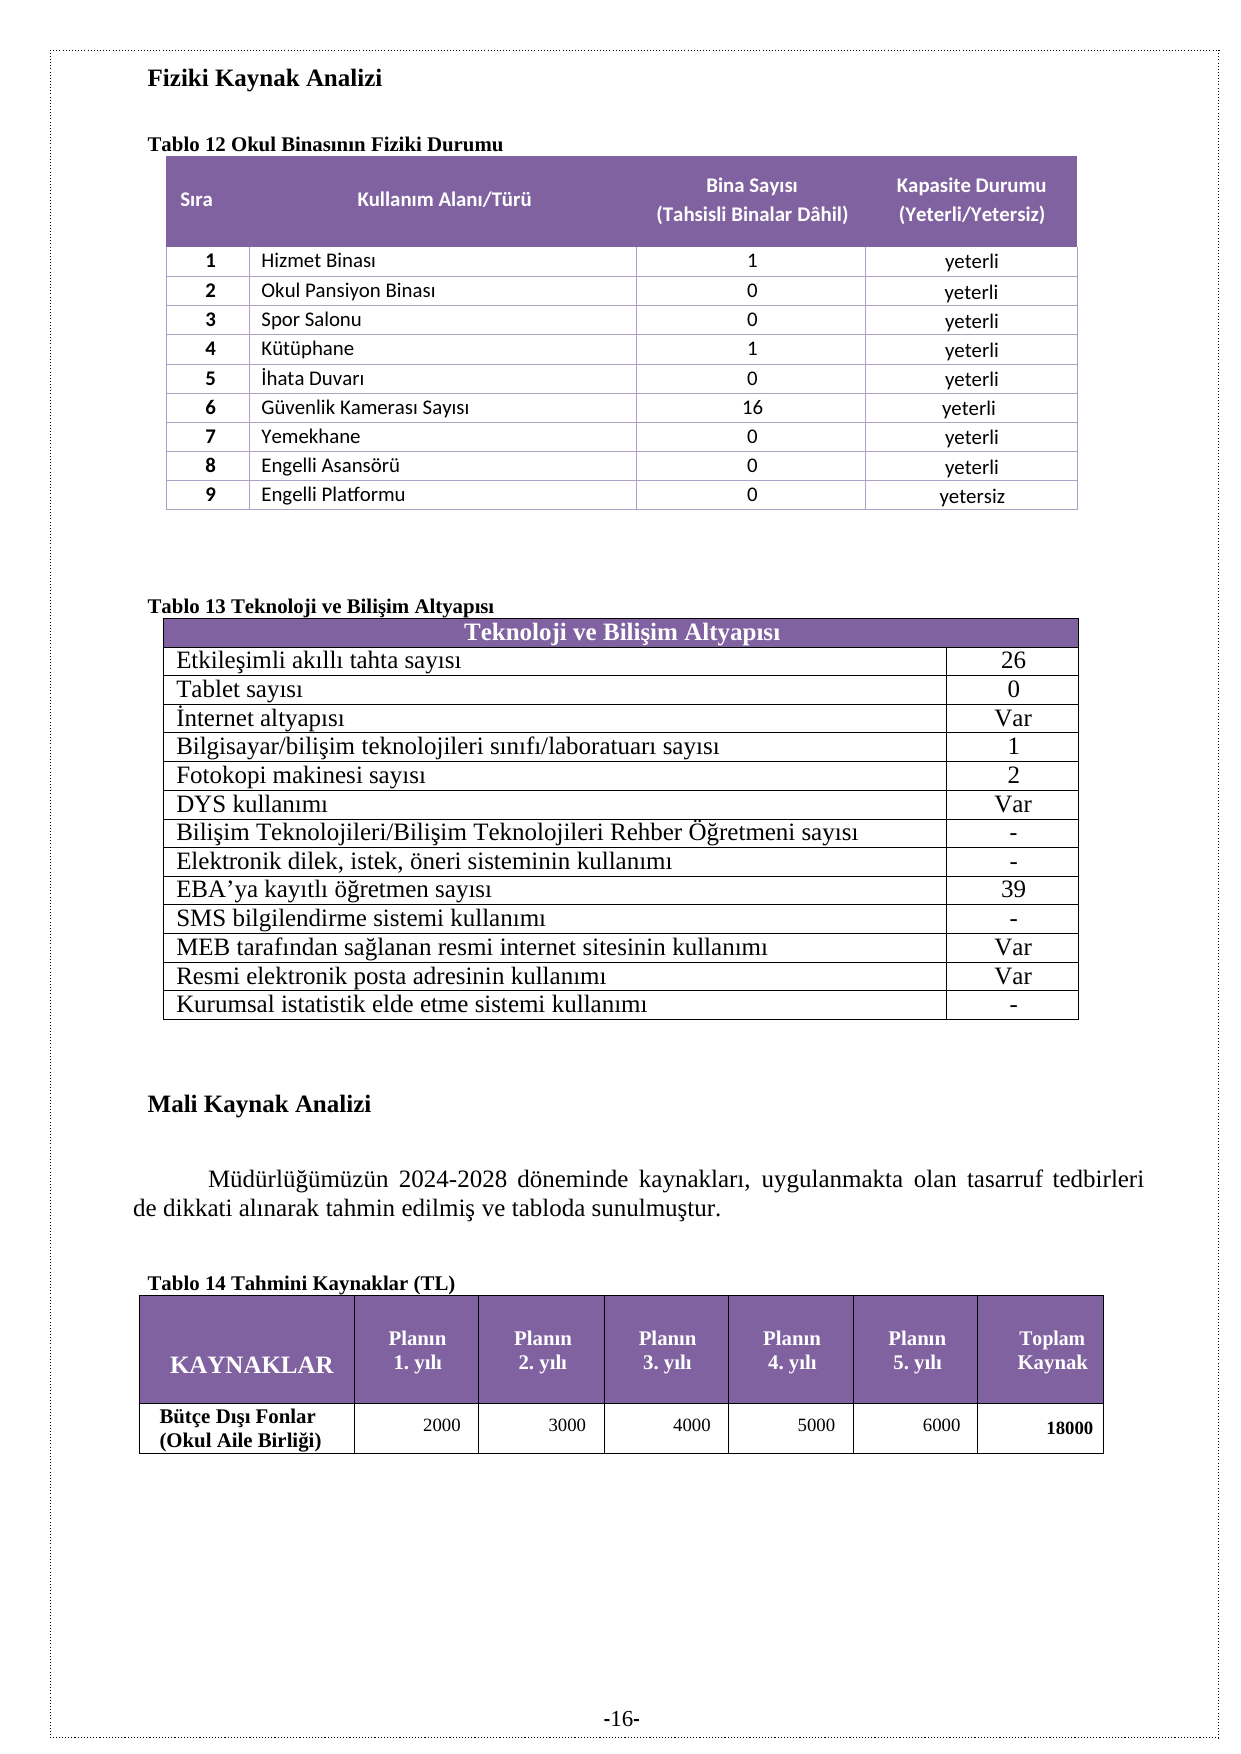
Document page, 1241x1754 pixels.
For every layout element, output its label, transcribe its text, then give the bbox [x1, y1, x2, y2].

text Tablo 13 Teknoloji ve Bilişim Altyapısı [147, 594, 1219, 618]
text Müdürlüğümüzün 2024-2028 döneminde kaynakları, uygulanmakta olan tasarruf tedbirleri de dikkati alınarak tahmin edilmiş ve tabloda sunulmuştur. [133, 1164, 1169, 1221]
table_cell İhata Duvarı [250, 365, 636, 392]
table_cell Engelli Asansörü [250, 452, 636, 480]
table_cell 16 [637, 394, 865, 422]
table_cell 8 [167, 452, 249, 480]
table_header Planın 2. yılı [479, 1296, 604, 1403]
table_header Planın 5. yılı [854, 1296, 977, 1403]
table_cell Var [947, 963, 1078, 990]
table_cell Var [947, 705, 1078, 732]
table_cell Kurumsal istatistik elde etme sistemi kullanımı [164, 991, 946, 1019]
table_cell 0 [637, 423, 865, 451]
table_header Planın 1. yılı [355, 1296, 478, 1403]
table_cell 0 [637, 277, 865, 305]
table_cell yeterli [866, 335, 1077, 364]
table_cell Bütçe Dışı Fonlar (Okul Aile Birliği) [140, 1404, 354, 1452]
table_cell - [947, 820, 1078, 847]
table_cell 26 [947, 648, 1078, 675]
table_cell 4 [167, 335, 249, 364]
table_cell Kütüphane [250, 335, 636, 364]
table_cell Etkileşimli akıllı tahta sayısı [164, 648, 946, 675]
table_cell 0 [637, 481, 865, 509]
table_cell 0 [637, 452, 865, 480]
table_header Planın 3. yılı [605, 1296, 728, 1403]
table_cell Okul Pansiyon Binası [250, 277, 636, 305]
table_cell Resmi elektronik posta adresinin kullanımı [164, 963, 946, 990]
table_cell 2 [167, 277, 249, 305]
table_cell 4000 [605, 1404, 728, 1452]
table_cell 7 [167, 423, 249, 451]
table_cell Spor Salonu [250, 306, 636, 334]
table_cell 9 [167, 481, 249, 509]
table_cell yeterli [866, 394, 1077, 422]
table_header Kapasite Durumu (Yeterli/Yetersiz) [866, 156, 1077, 247]
table_cell Tablet sayısı [164, 676, 946, 704]
table_cell İnternet altyapısı [164, 705, 946, 732]
table_cell - [947, 991, 1078, 1019]
table_cell yeterli [866, 452, 1077, 480]
table_cell 6000 [854, 1404, 977, 1452]
table_header Bina Sayısı (Tahsisli Binalar Dâhil) [637, 156, 866, 247]
table_cell 2000 [355, 1404, 478, 1452]
table_cell EBA’ya kayıtlı öğretmen sayısı [164, 877, 946, 904]
table_cell Yemekhane [250, 423, 636, 451]
table_header Kullanım Alanı/Türü [250, 156, 637, 247]
table_cell 3 [167, 306, 249, 334]
text Tablo 12 Okul Binasının Fiziki Durumu [147, 132, 1219, 156]
table_cell 6 [167, 394, 249, 422]
table_cell 2 [947, 762, 1078, 789]
table_cell 0 [637, 365, 865, 392]
table_cell yeterli [866, 365, 1077, 392]
table_cell Güvenlik Kamerası Sayısı [250, 394, 636, 422]
subtitle Mali Kaynak Analizi [147, 1089, 1219, 1118]
table_cell yetersiz [866, 481, 1077, 509]
table_header Toplam Kaynak [978, 1296, 1103, 1403]
table_header Sıra [166, 156, 250, 247]
subtitle Fiziki Kaynak Analizi [147, 63, 1219, 91]
table_cell 5000 [729, 1404, 853, 1452]
table_cell Var [947, 934, 1078, 962]
table_cell yeterli [866, 423, 1077, 451]
table_header Teknoloji ve Bilişim Altyapısı [164, 619, 1078, 647]
table_cell 18000 [978, 1404, 1103, 1452]
table_header Planın 4. yılı [729, 1296, 853, 1403]
table_cell yeterli [866, 247, 1077, 276]
table_cell Var [947, 791, 1078, 818]
table_cell Engelli Platformu [250, 481, 636, 509]
table_cell Hizmet Binası [250, 247, 636, 276]
table_cell yeterli [866, 306, 1077, 334]
table_cell MEB tarafından sağlanan resmi internet sitesinin kullanımı [164, 934, 946, 962]
table_cell - [947, 905, 1078, 933]
table_cell Elektronik dilek, istek, öneri sisteminin kullanımı [164, 848, 946, 876]
table_cell 1 [947, 733, 1078, 761]
table_cell Bilişim Teknolojileri/Bilişim Teknolojileri Rehber Öğretmeni sayısı [164, 820, 946, 847]
table_header KAYNAKLAR [140, 1296, 354, 1403]
table_cell DYS kullanımı [164, 791, 946, 818]
table_cell 1 [637, 335, 865, 364]
table_cell 39 [947, 877, 1078, 904]
table_cell 0 [947, 676, 1078, 704]
table_cell 0 [637, 306, 865, 334]
text Tablo 14 Tahmini Kaynaklar (TL) [147, 1271, 1219, 1295]
table_cell 5 [167, 365, 249, 392]
table_cell Fotokopi makinesi sayısı [164, 762, 946, 789]
table_cell - [947, 848, 1078, 876]
table_cell yeterli [866, 277, 1077, 305]
table_cell 1 [637, 247, 865, 276]
table_cell 1 [167, 247, 249, 276]
table_cell SMS bilgilendirme sistemi kullanımı [164, 905, 946, 933]
table_cell 3000 [479, 1404, 604, 1452]
table_cell Bilgisayar/bilişim teknolojileri sınıfı/laboratuarı sayısı [164, 733, 946, 761]
